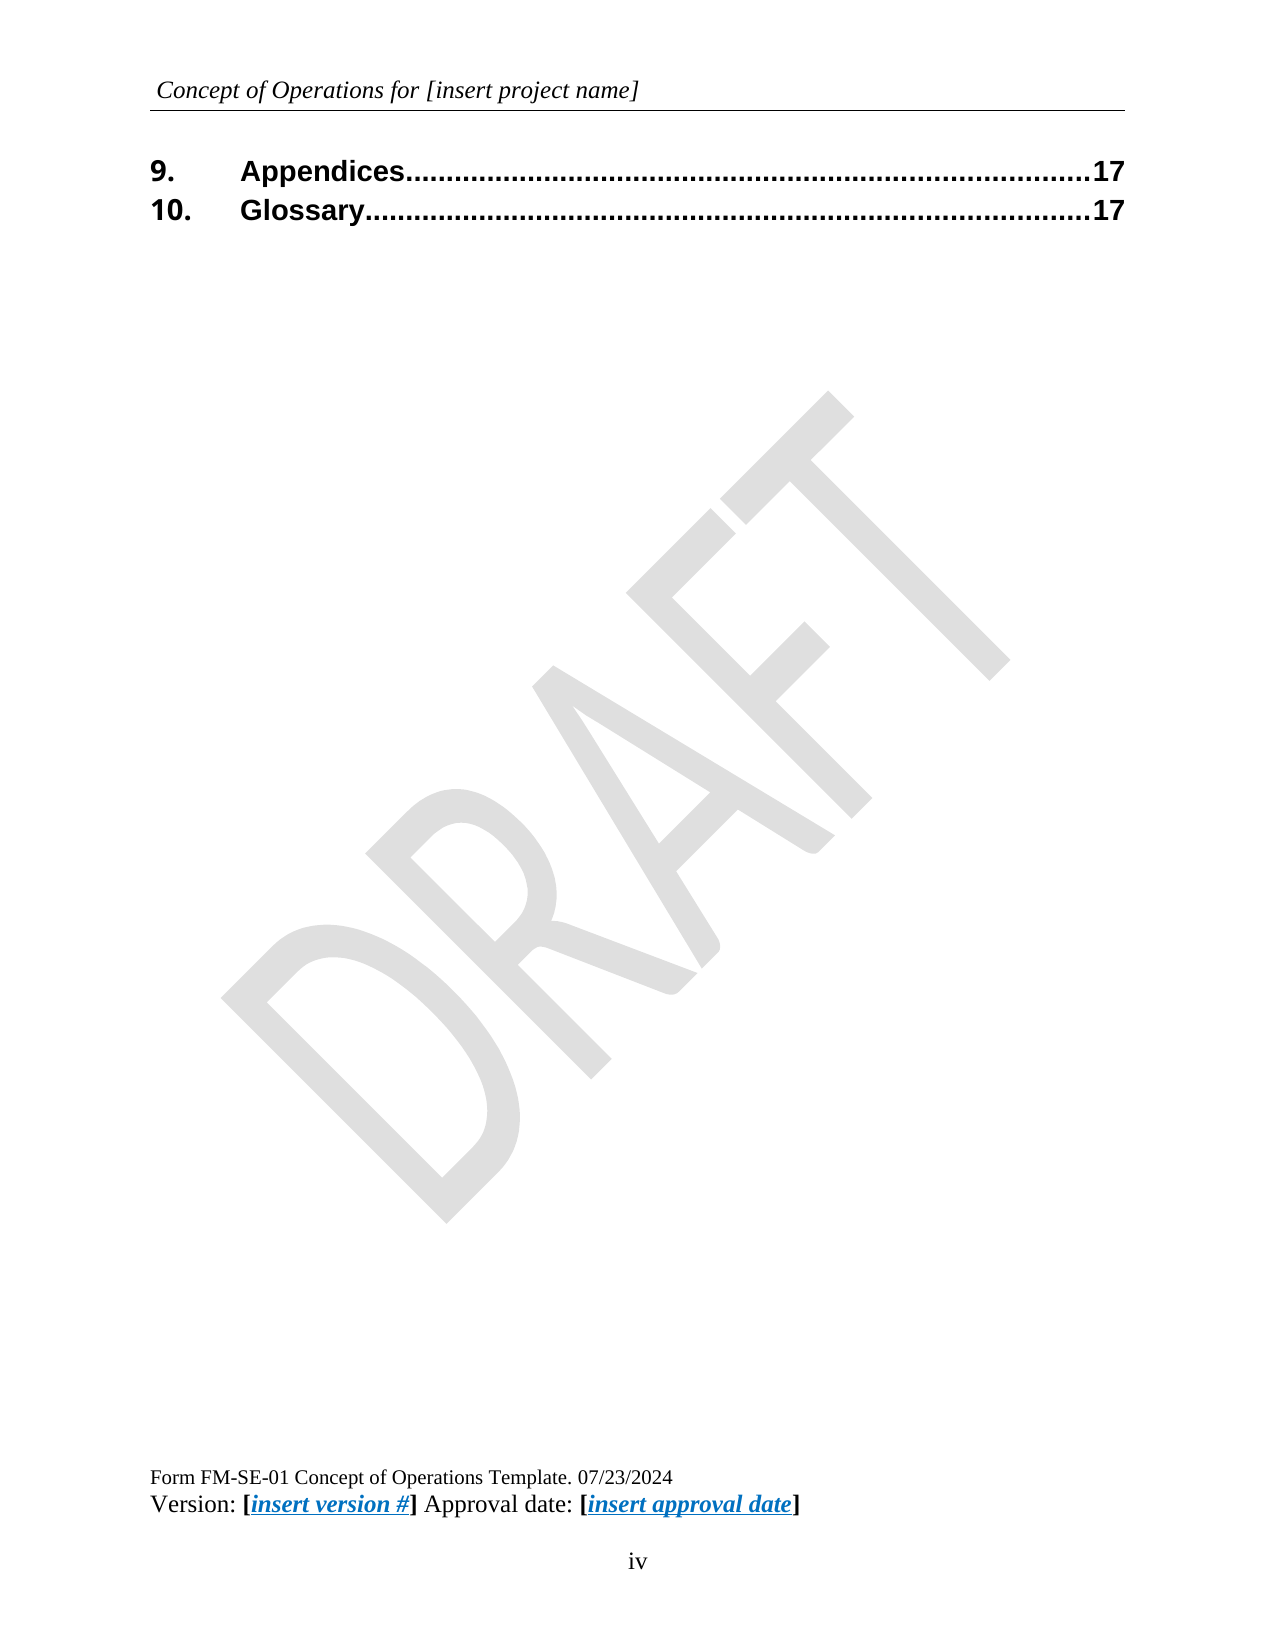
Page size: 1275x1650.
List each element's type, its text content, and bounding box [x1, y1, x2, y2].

text 9. Appendices 17 [150, 150, 1125, 190]
text 10. Glossary 17 [150, 190, 1125, 229]
